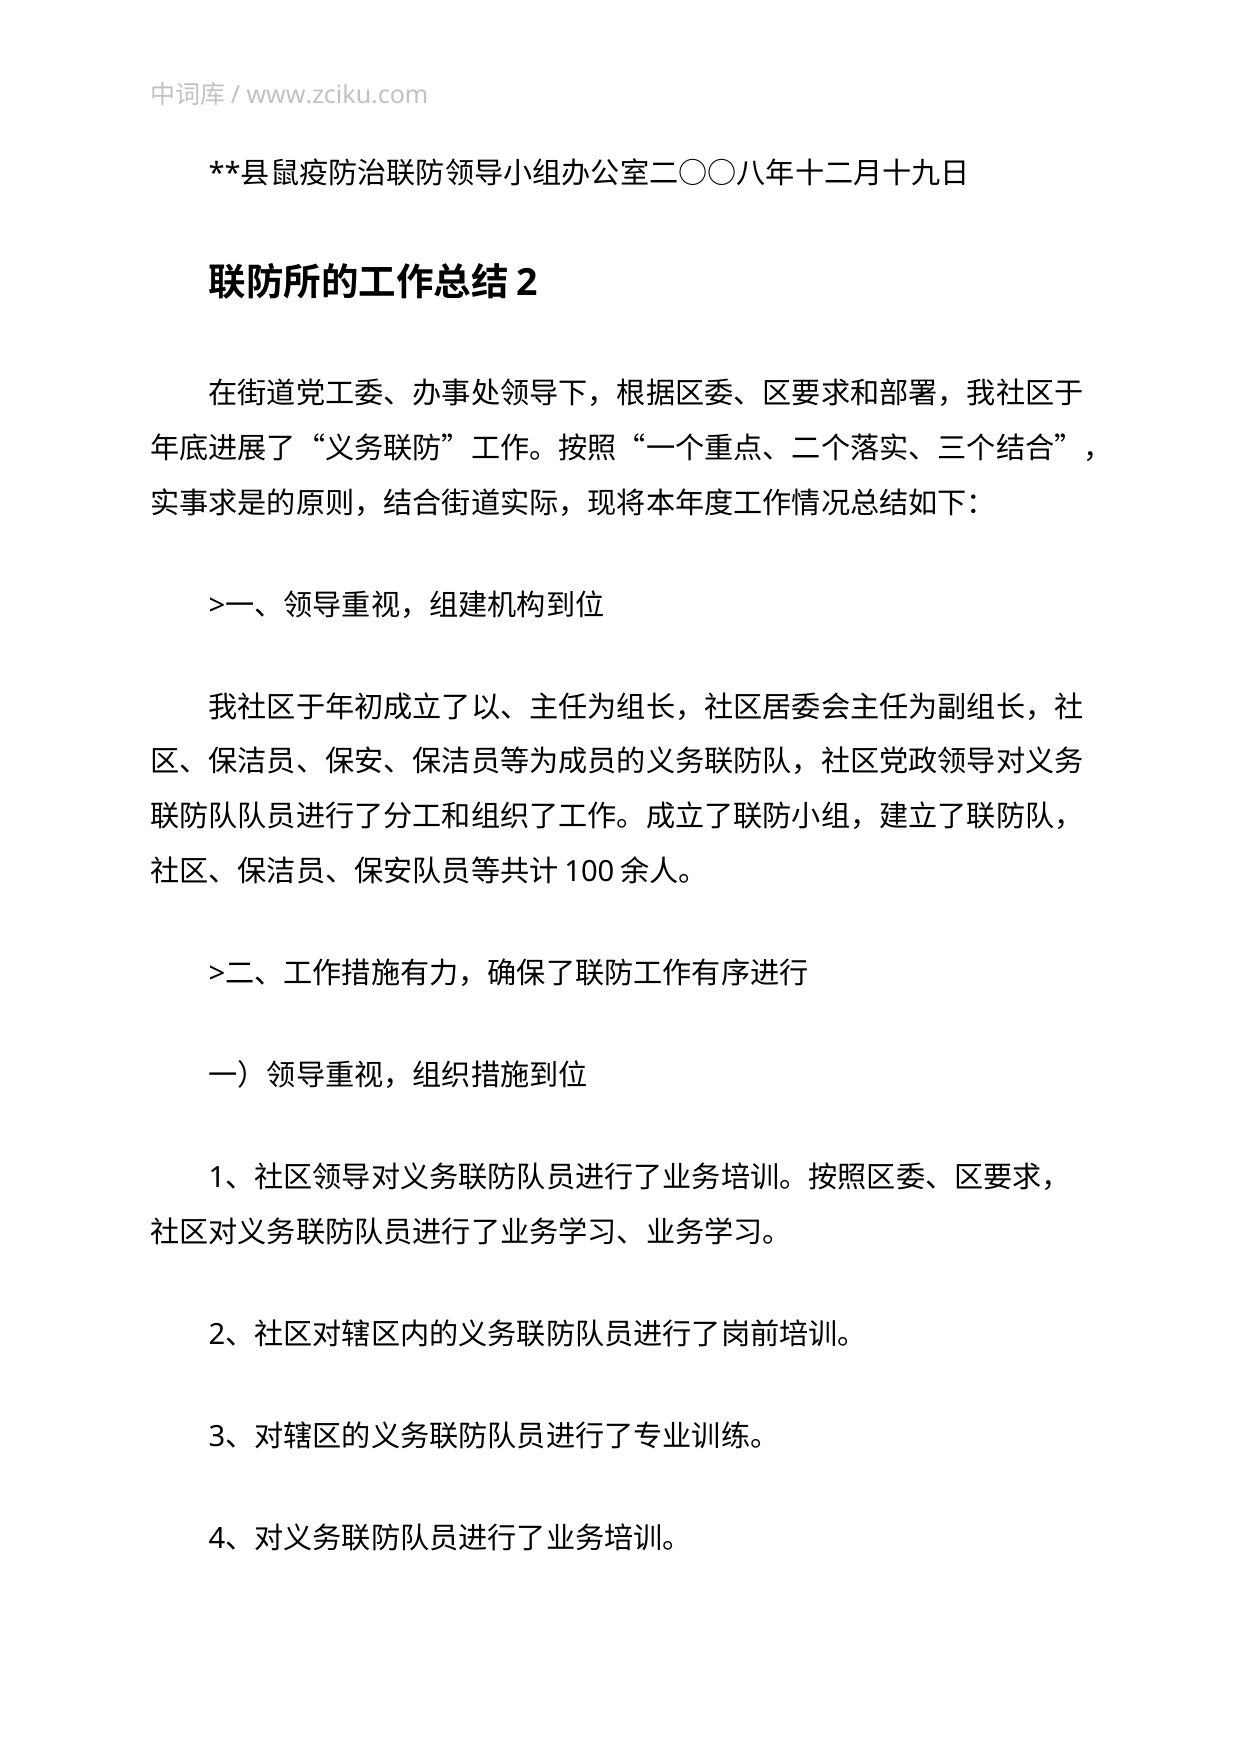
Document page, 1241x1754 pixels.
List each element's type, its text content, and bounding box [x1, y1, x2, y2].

text >一、领导重视，组建机构到位 [150, 581, 1090, 623]
text 4、对义务联防队员进行了业务培训。 [150, 1514, 1090, 1557]
text 我社区于年初成立了以、主任为组长，社区居委会主任为副组长，社区、保洁员、保安、保洁员等为成员的义务联防队，社区党政领导对义务联防队队员进行了分工和组织了工作。成立了联防小组，建立了联防队，社区、保洁员、保安队员等共计100余人。 [150, 683, 1090, 890]
text 3、对辖区的义务联防队员进行了专业训练。 [150, 1412, 1090, 1455]
text 1、社区领导对义务联防队员进行了业务培训。按照区委、区要求，社区对义务联防队员进行了业务学习、业务学习。 [150, 1153, 1090, 1251]
text >二、工作措施有力，确保了联防工作有序进行 [150, 950, 1090, 992]
text 一）领导重视，组织措施到位 [150, 1052, 1090, 1094]
text 2、社区对辖区内的义务联防队员进行了岗前培训。 [150, 1310, 1090, 1353]
text 联防所的工作总结2 [150, 252, 1090, 306]
text 在街道党工委、办事处领导下，根据区委、区要求和部署，我社区于年底进展了“义务联防”工作。按照“一个重点、二个落实、三个结合”，实事求是的原则，结合街道实际，现将本年度工作情况总结如下： [150, 369, 1090, 522]
text **县鼠疫防治联防领导小组办公室二○○八年十二月十九日 [150, 150, 1090, 192]
